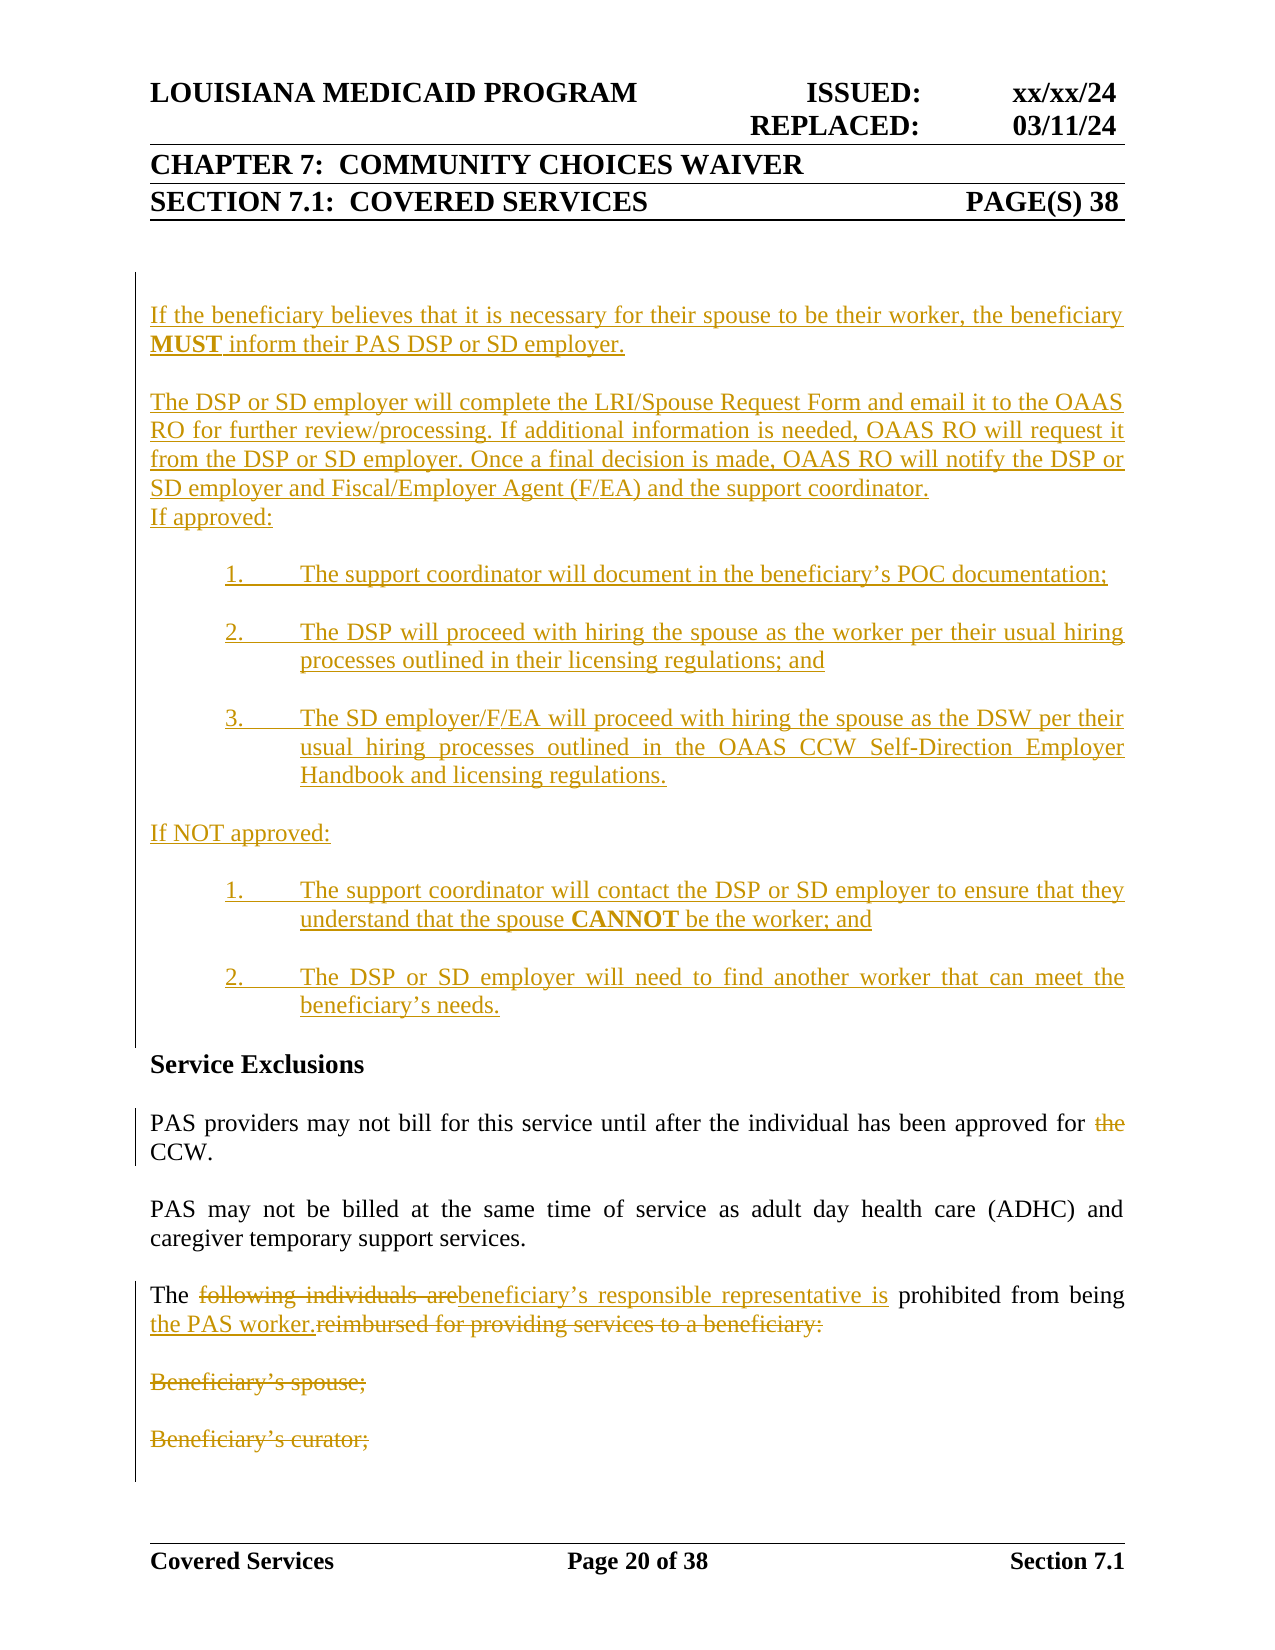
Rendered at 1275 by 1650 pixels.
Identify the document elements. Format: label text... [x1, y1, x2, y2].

text Service Exclusions [150, 1048, 1125, 1079]
text The prohibited from being [150, 1281, 1125, 1338]
text PAS may not be billed at the same time of service as adult day health care (ADHC) and caregiver temporary support services. [150, 1194, 1125, 1252]
text PAS providers may not bill for this service until after the individual has been approved for CCW. [150, 1108, 1125, 1166]
